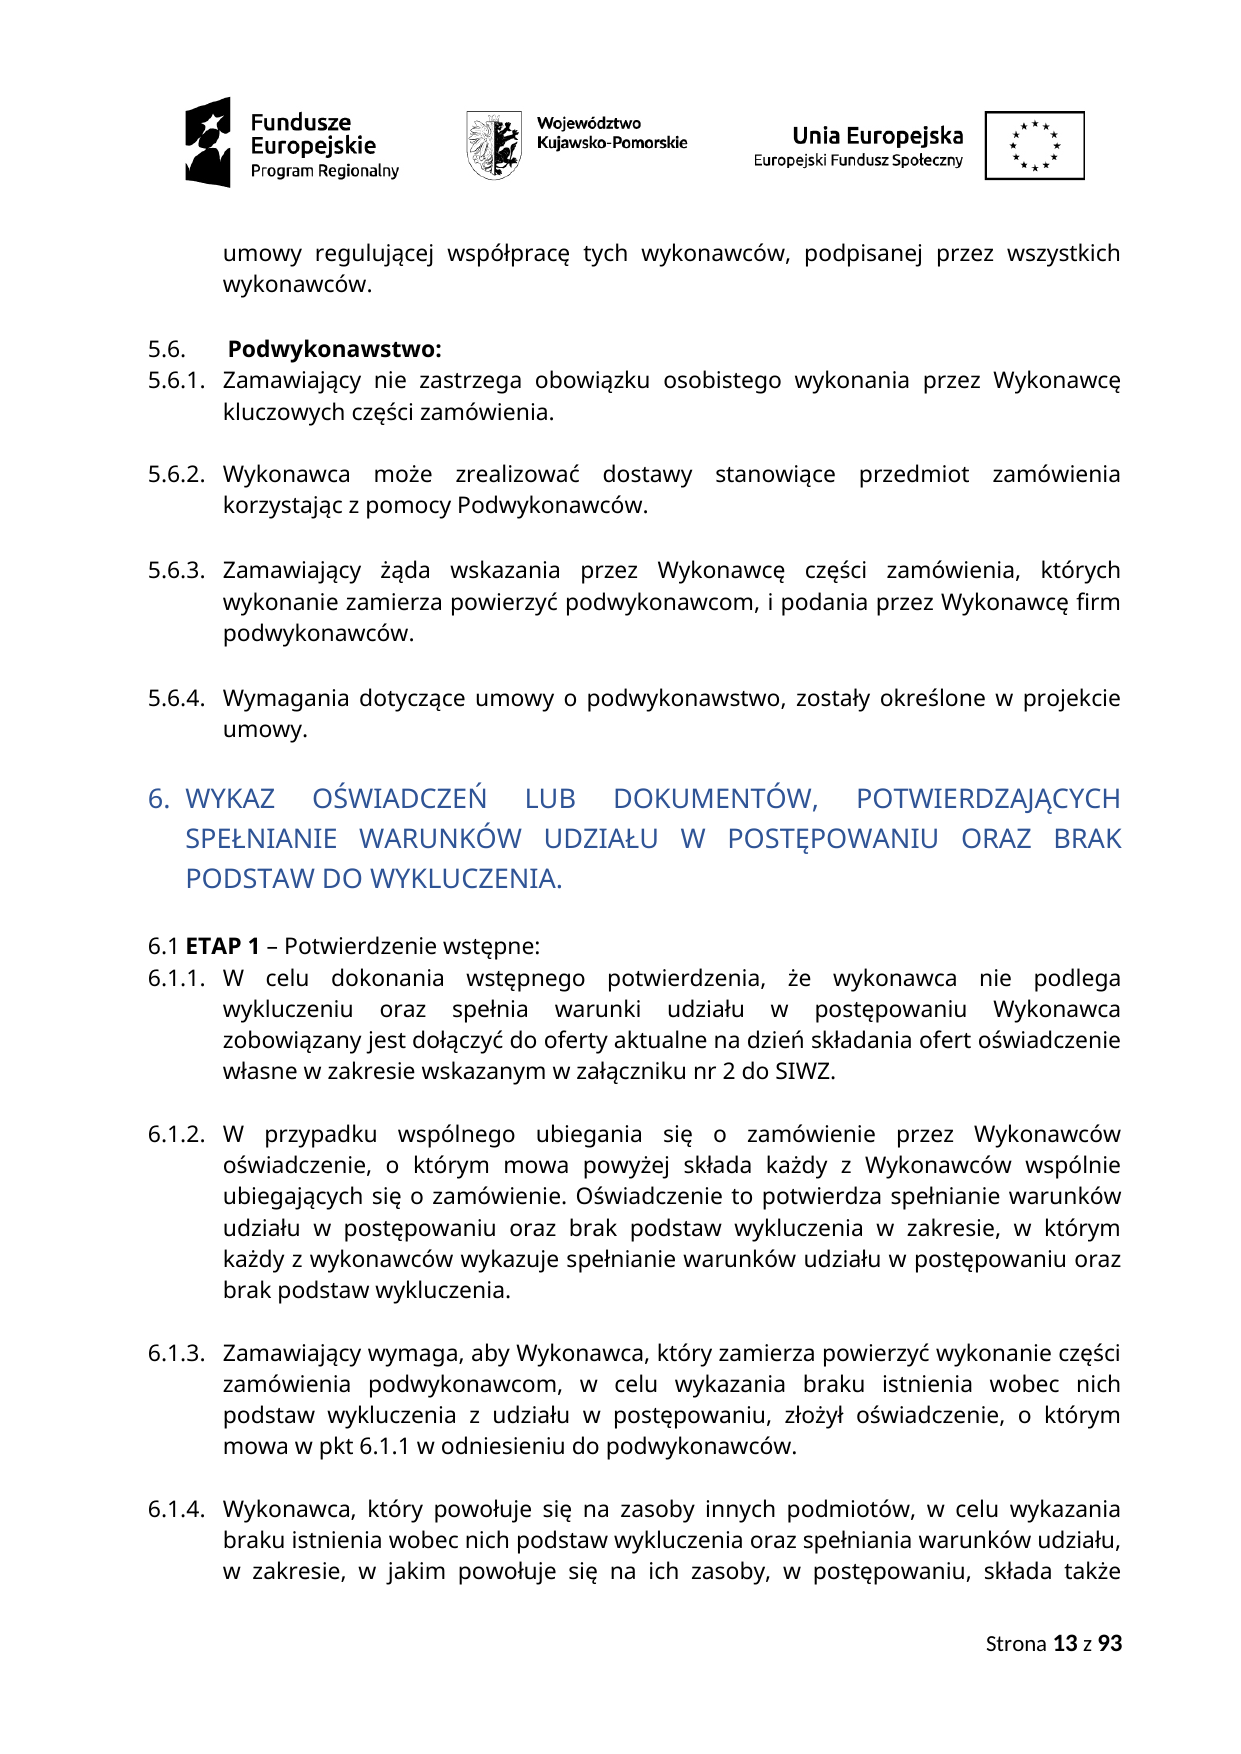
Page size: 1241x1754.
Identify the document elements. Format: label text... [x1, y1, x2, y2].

list Wymagania dotyczące umowy o podwykonawstwo, zostały określone w projekcie umowy. [148, 682, 1122, 744]
list Podwykonawstwo: [148, 333, 1122, 364]
list Zamawiający wymaga, aby Wykonawca, który zamierza powierzyć wykonanie części zamówienia podwykonawcom, w celu wykazania braku istnienia wobec nich podstaw wykluczenia z udziału w postępowaniu, złożył oświadczenie, o którym mowa w pkt 6.1.1 w odniesieniu do podwykonawców. [148, 1337, 1122, 1462]
picture [163, 73, 1107, 209]
list Zamawiający żąda wskazania przez Wykonawcę części zamówienia, których wykonanie zamierza powierzyć podwykonawcom, i podania przez Wykonawcę firm podwykonawców. [148, 554, 1122, 648]
list W celu dokonania wstępnego potwierdzenia, że wykonawca nie podlega wykluczeniu oraz spełnia warunki udziału w postępowaniu Wykonawca zobowiązany jest dołączyć do oferty aktualne na dzień składania ofert oświadczenie własne w zakresie wskazanym w załączniku nr 2 do SIWZ. [148, 962, 1122, 1087]
list Zamawiający nie zastrzega obowiązku osobistego wykonania przez Wykonawcę kluczowych części zamówienia. [148, 364, 1122, 427]
list Wykonawca może zrealizować dostawy stanowiące przedmiot zamówienia korzystając z pomocy Podwykonawców. [148, 458, 1122, 521]
list W przypadku wspólnego ubiegania się o zamówienie przez Wykonawców oświadczenie, o którym mowa powyżej składa każdy z Wykonawców wspólnie ubiegających się o zamówienie. Oświadczenie to potwierdza spełnianie warunków udziału w postępowaniu oraz brak podstaw wykluczenia w zakresie, w którym każdy z wykonawców wykazuje spełnianie warunków udziału w postępowaniu oraz brak podstaw wykluczenia. [148, 1118, 1122, 1305]
list ETAP 1 – Potwierdzenie wstępne: [148, 930, 1122, 962]
subtitle WYKAZ OŚWIADCZEŃ LUB DOKUMENTÓW, POTWIERDZAJĄCYCH SPEŁNIANIE WARUNKÓW UDZIAŁU W POSTĘPOWANIU ORAZ BRAK PODSTAW DO WYKLUCZENIA. [148, 780, 1122, 896]
